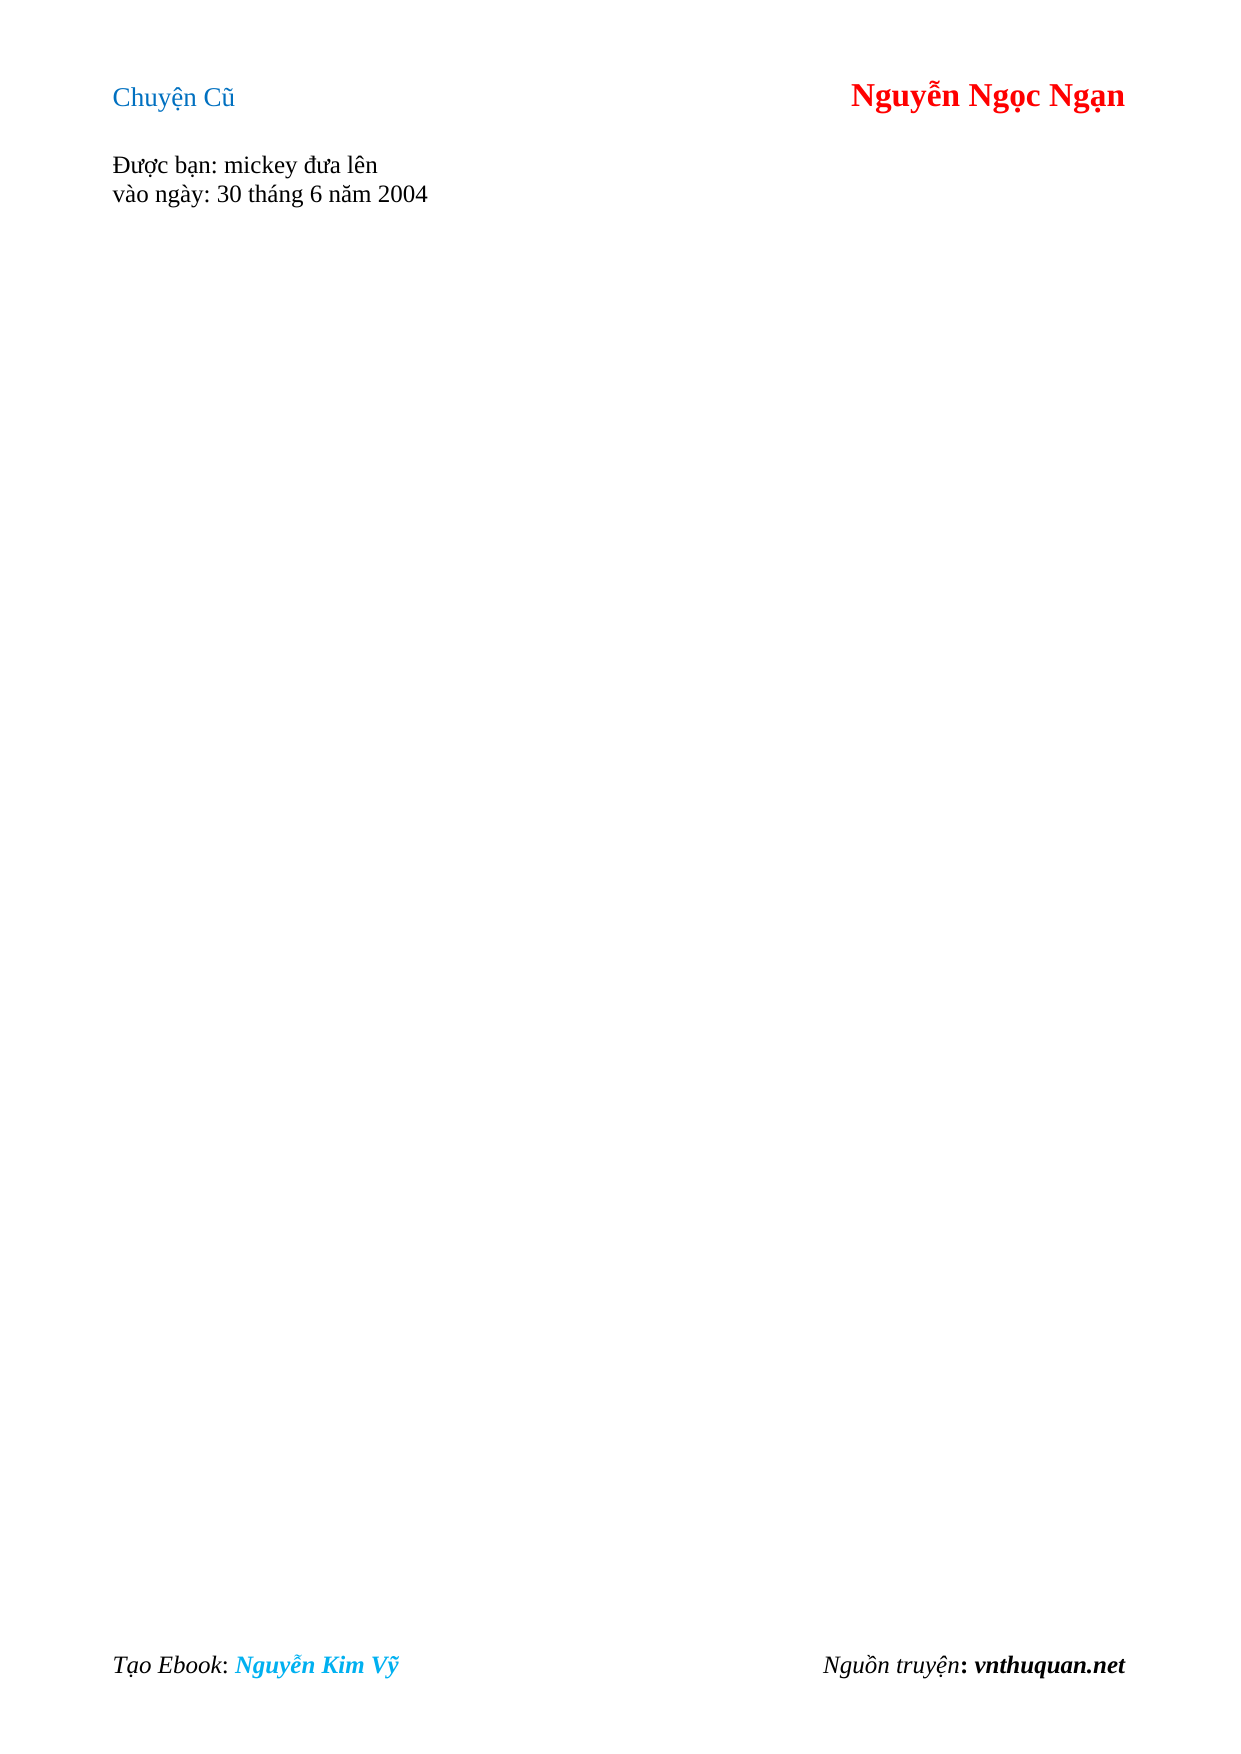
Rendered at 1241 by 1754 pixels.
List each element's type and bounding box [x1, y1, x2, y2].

text [112, 150, 1128, 207]
